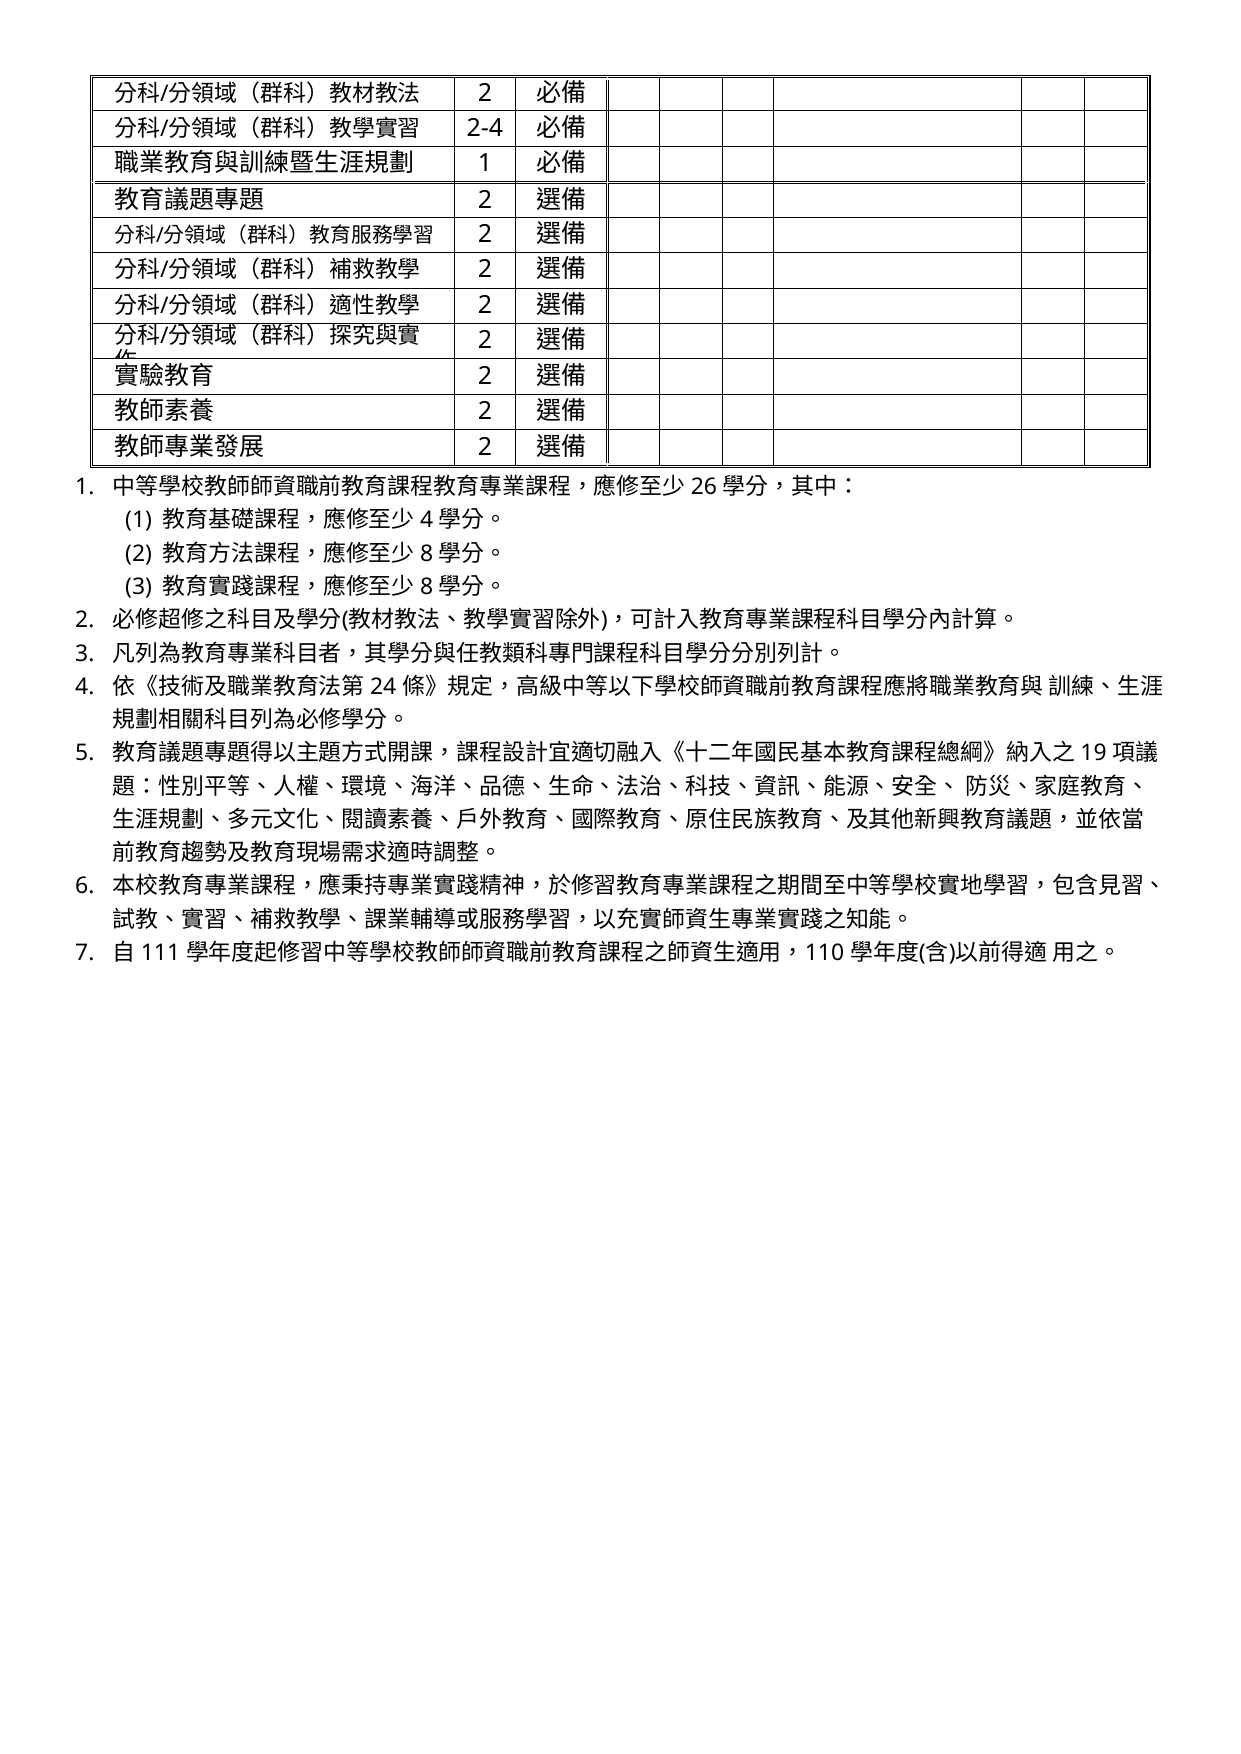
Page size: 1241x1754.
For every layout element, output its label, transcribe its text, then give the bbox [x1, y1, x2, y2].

table_cell [1085, 111, 1147, 146]
table_cell [609, 359, 659, 394]
table_cell [1022, 289, 1084, 323]
table_cell 2 [455, 395, 515, 429]
table_cell [774, 111, 1021, 146]
table_cell [774, 78, 1021, 110]
table_cell [1085, 78, 1147, 110]
table_cell 分科/分領域（群科）適性教學 [93, 289, 454, 323]
table_cell [1022, 324, 1084, 358]
table_cell [1022, 147, 1084, 181]
table_cell 2 [455, 78, 515, 110]
table_cell [723, 253, 773, 287]
table_cell [609, 289, 659, 323]
table_cell [609, 395, 659, 429]
table_cell 2-4 [455, 111, 515, 146]
table_cell [723, 111, 773, 146]
table_cell [774, 147, 1021, 181]
table_cell [660, 359, 722, 394]
table_cell [660, 111, 722, 146]
table_cell 教育議題專題 [91, 181, 454, 217]
table_cell 分科/分領域（群科）教育服務學習 [93, 218, 454, 252]
list 中等學校教師師資職前教育課程教育專業課程，應修至少 26 學分，其中： [75, 468, 1165, 501]
table_cell [723, 289, 773, 323]
table_cell 分科/分領域（群科）教材教法 [93, 78, 454, 110]
list 教育議題專題得以主題方式開課，課程設計宜適切融入《十二年國民基本教育課程總綱》納入之 19 項議題：性別平等、人權、環境、海洋、品德、生命、法治、科技、資訊、能源、安全、 防災、家庭教育、生涯規劃、多元文化、閱讀素養、戶外教育、國際教育、原住民族教育、及其他新興教育議題，並依當前教育趨勢及教育現場需求適時調整。 [75, 734, 1165, 867]
table_cell [660, 218, 722, 252]
table_cell [607, 78, 659, 110]
table_cell [1022, 218, 1084, 252]
table_cell 2 [455, 359, 515, 394]
table_cell 2 [455, 430, 515, 464]
list 自 111 學年度起修習中等學校教師師資職前教育課程之師資生適用，110 學年度(含)以前得適 用之。 [75, 934, 1165, 967]
table_cell 選備 [516, 218, 606, 252]
table_cell [1022, 430, 1084, 464]
table_cell [774, 184, 1021, 217]
table_cell [1085, 289, 1147, 323]
list 必修超修之科目及學分(教材教法、教學實習除外)，可計入教育專業課程科目學分內計算。 [75, 601, 1165, 634]
table_cell 分科/分領域（群科）教學實習 [93, 111, 454, 146]
table_cell [660, 147, 722, 181]
table_cell [660, 253, 722, 287]
table_cell [609, 147, 659, 181]
table_cell [609, 253, 659, 287]
table_cell 2 [455, 289, 515, 323]
list 教育方法課程，應修至少 8 學分。 [125, 534, 1165, 568]
table_cell [609, 184, 659, 217]
table_cell [774, 218, 1021, 252]
table_cell [609, 218, 659, 252]
table_cell 2 [455, 324, 515, 358]
table_cell 教師素養 [93, 395, 454, 429]
table_cell [723, 430, 773, 464]
table_cell [1022, 78, 1084, 110]
list 本校教育專業課程，應秉持專業實踐精神，於修習教育專業課程之期間至中等學校實地學習，包含見習、試教、實習、補救教學、課業輔導或服務學習，以充實師資生專業實踐之知能。 [75, 867, 1165, 934]
table_cell [1085, 324, 1147, 358]
table_cell [660, 395, 722, 429]
list 依《技術及職業教育法第 24 條》規定，高級中等以下學校師資職前教育課程應將職業教育與 訓練、生涯規劃相關科目列為必修學分。 [75, 668, 1165, 734]
table_cell [774, 253, 1021, 287]
table_cell 1 [455, 147, 515, 181]
table_cell 分科/分領域（群科）探究與實作 [93, 324, 454, 358]
table_cell 必備 [516, 78, 607, 110]
table_cell [1085, 395, 1147, 429]
table_cell [660, 289, 722, 323]
table_cell [774, 324, 1021, 358]
table_cell [660, 324, 722, 358]
table_cell 2 [455, 218, 515, 252]
table_cell [609, 324, 659, 358]
table_cell 選備 [516, 430, 607, 464]
table_cell 必備 [516, 147, 606, 181]
table_cell [774, 395, 1021, 429]
table_cell 分科/分領域（群科）補救教學 [93, 253, 454, 287]
table_cell 教師專業發展 [93, 430, 454, 464]
table_cell [1022, 184, 1084, 217]
table_cell [1085, 430, 1147, 464]
table_cell [1022, 253, 1084, 287]
table_cell [1022, 359, 1084, 394]
table_cell 選備 [516, 359, 606, 394]
list 凡列為教育專業科目者，其學分與任教類科專門課程科目學分分別列計。 [75, 634, 1165, 668]
table_cell [723, 147, 773, 181]
table_cell 實驗教育 [93, 359, 454, 394]
table_cell [1085, 253, 1147, 287]
table_cell [1022, 395, 1084, 429]
table_cell [774, 359, 1021, 394]
table_cell [609, 111, 659, 146]
table_cell [723, 184, 773, 217]
table_cell [723, 78, 773, 110]
table_cell [660, 78, 722, 110]
table_cell 職業教育與訓練暨生涯規劃 [93, 147, 454, 181]
table_cell [1085, 359, 1147, 394]
table_cell [1022, 111, 1084, 146]
list 教育實踐課程，應修至少 8 學分。 [125, 568, 1165, 601]
table_cell [723, 324, 773, 358]
table_cell 選備 [516, 289, 606, 323]
table_cell [1085, 147, 1147, 181]
table_cell 選備 [516, 253, 606, 287]
list 教育基礎課程，應修至少 4 學分。 [125, 501, 1165, 534]
table_cell 選備 [516, 184, 606, 217]
table_cell [723, 395, 773, 429]
table_cell [607, 430, 659, 464]
table_cell 2 [455, 184, 515, 217]
table_cell [1085, 181, 1149, 217]
table_cell [723, 359, 773, 394]
table_cell 2 [455, 253, 515, 287]
table_cell [1085, 218, 1147, 252]
table_cell [723, 218, 773, 252]
table_cell 選備 [516, 395, 606, 429]
table_cell [660, 430, 722, 464]
table_cell 必備 [516, 111, 606, 146]
table_cell [660, 184, 722, 217]
table_cell 選備 [516, 324, 606, 358]
table_cell [774, 430, 1021, 464]
table_cell [774, 289, 1021, 323]
